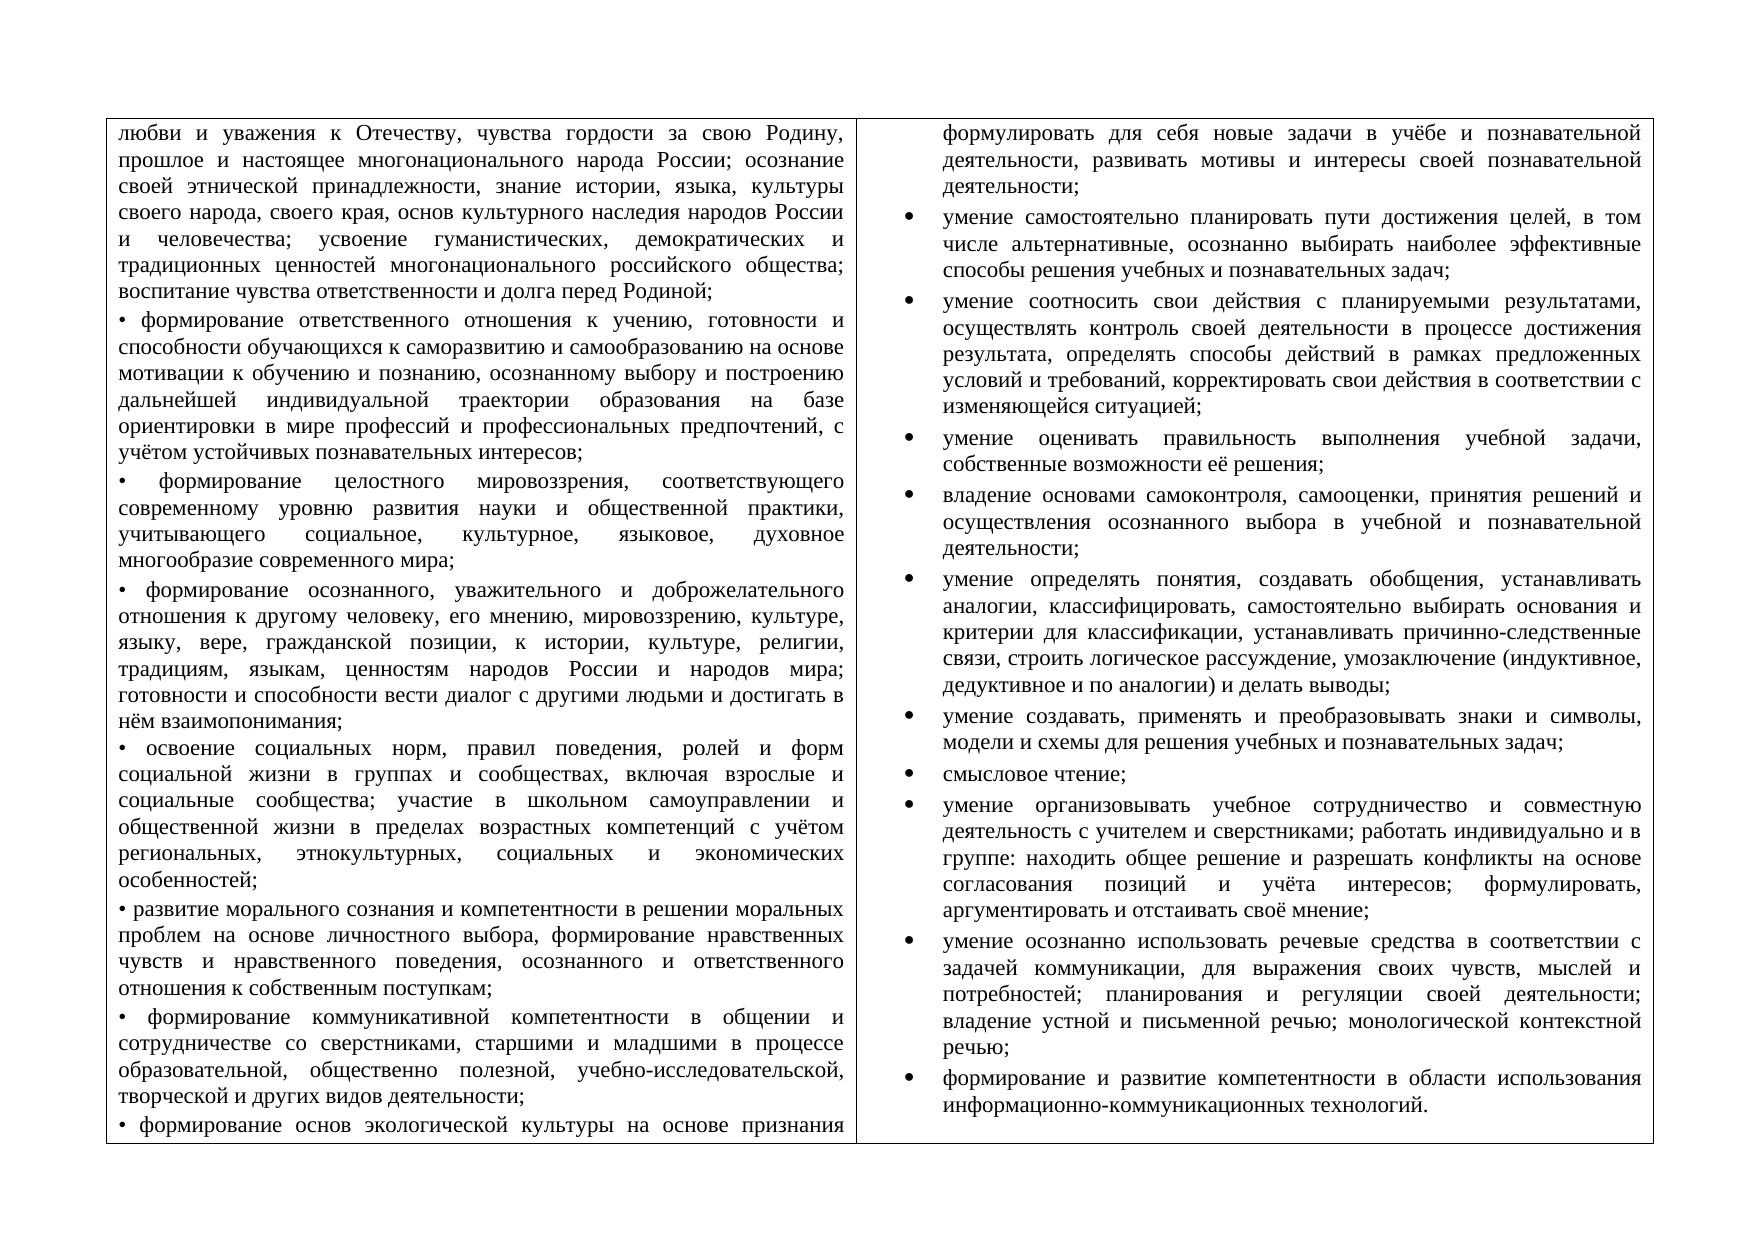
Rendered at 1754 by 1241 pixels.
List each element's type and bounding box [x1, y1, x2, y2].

table_cell [107, 119, 856, 1143]
table_cell [857, 119, 1653, 1143]
